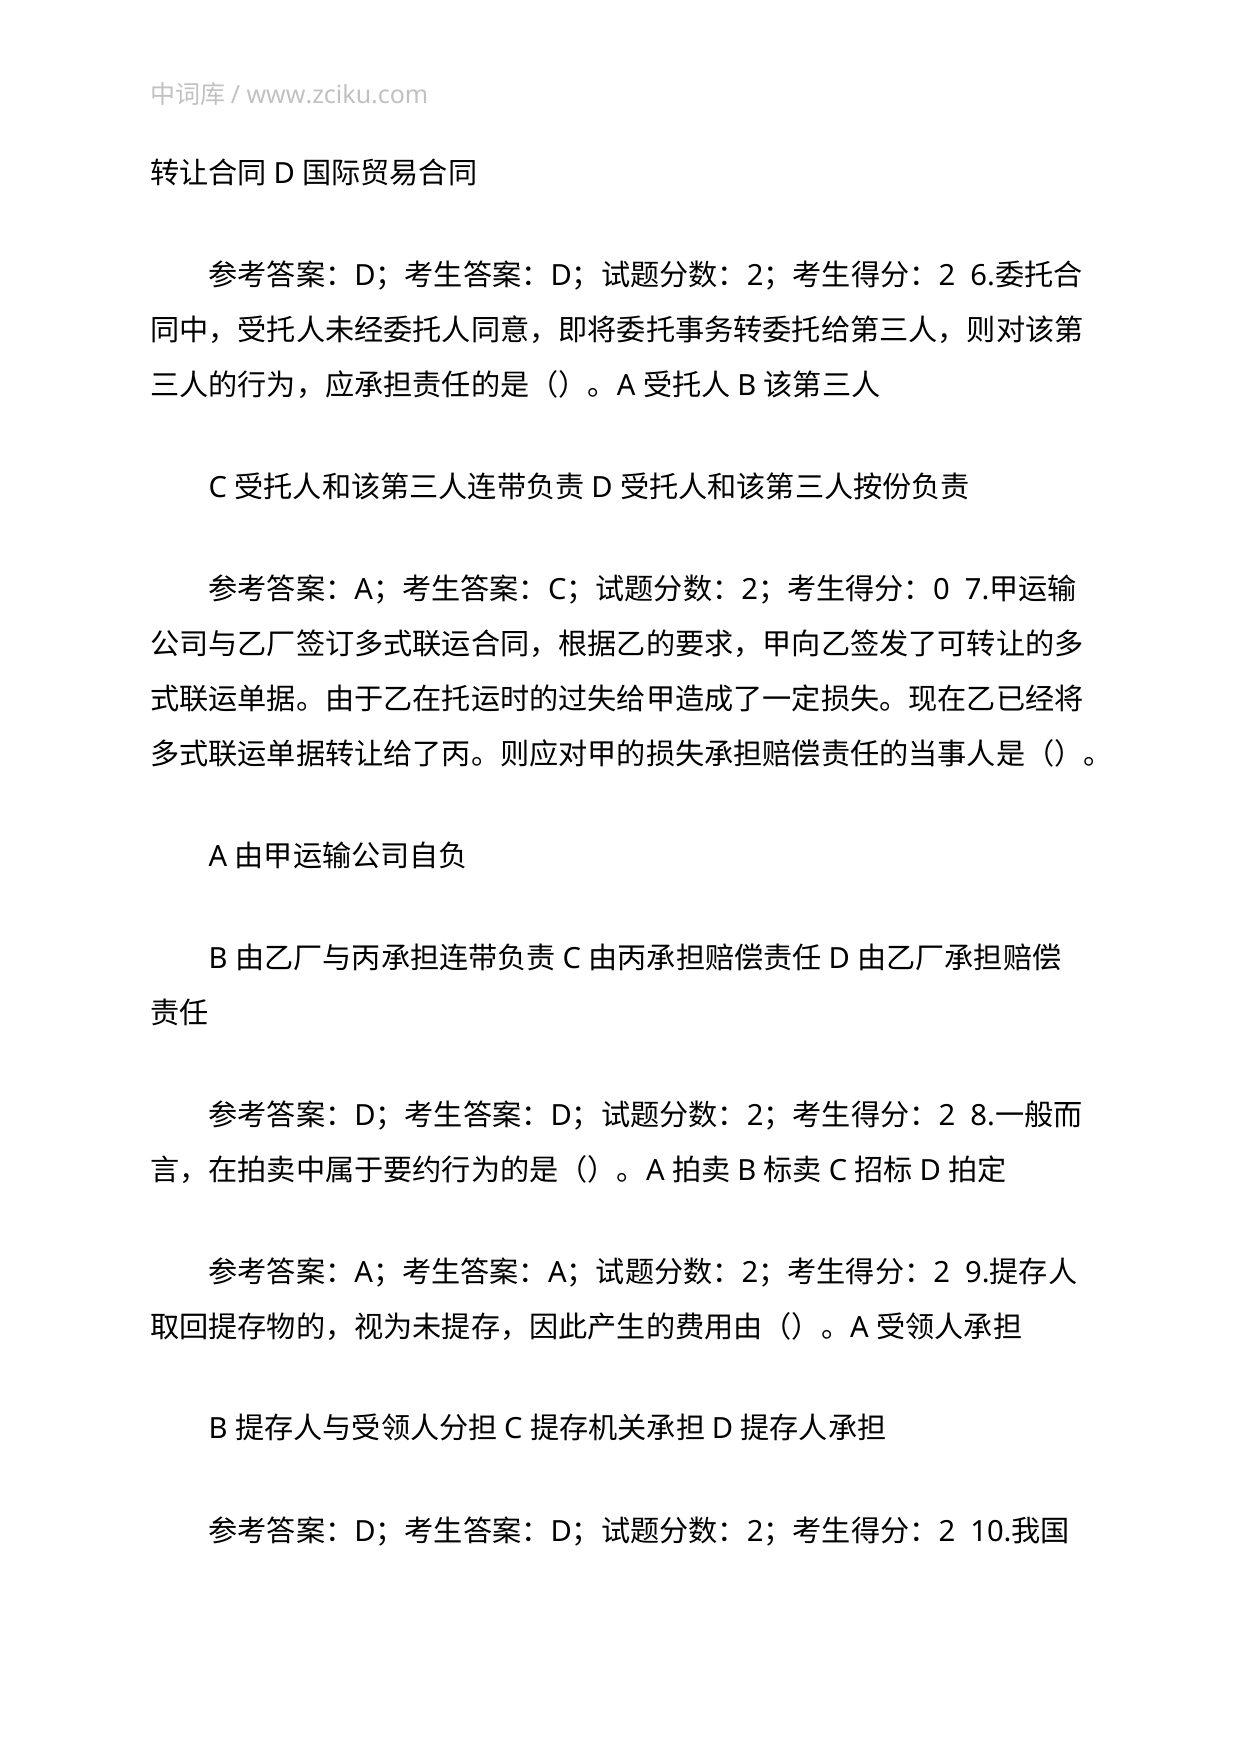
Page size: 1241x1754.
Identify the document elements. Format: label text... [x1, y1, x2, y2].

text 参考答案：A；考生答案：A；试题分数：2；考生得分：2 9.提存人取回提存物的，视为未提存，因此产生的费用由（）。A 受领人承担 [150, 1248, 1090, 1346]
text C 受托人和该第三人连带负责 D 受托人和该第三人按份负责 [150, 464, 1090, 506]
text A 由甲运输公司自负 [150, 832, 1090, 875]
text B 提存人与受领人分担 C 提存机关承担 D 提存人承担 [150, 1405, 1090, 1447]
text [150, 1507, 1090, 1549]
text 参考答案：D；考生答案：D；试题分数：2；考生得分：2 8.一般而言，在拍卖中属于要约行为的是（）。A 拍卖 B 标卖 C 招标 D 拍定 [150, 1091, 1090, 1188]
text 参考答案：A；考生答案：C；试题分数：2；考生得分：0 7.甲运输公司与乙厂签订多式联运合同，根据乙的要求，甲向乙签发了可转让的多式联运单据。由于乙在托运时的过失给甲造成了一定损失。现在乙已经将多式联运单据转让给了丙。则应对甲的损失承担赔偿责任的当事人是（）。 [150, 566, 1090, 773]
text 参考答案：D；考生答案：D；试题分数：2；考生得分：2 6.委托合同中，受托人未经委托人同意，即将委托事务转委托给第三人，则对该第三人的行为，应承担责任的是（）。A 受托人 B 该第三人 [150, 252, 1090, 404]
text B 由乙厂与丙承担连带负责 C 由丙承担赔偿责任 D 由乙厂承担赔偿责任 [150, 934, 1090, 1032]
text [150, 150, 1090, 192]
